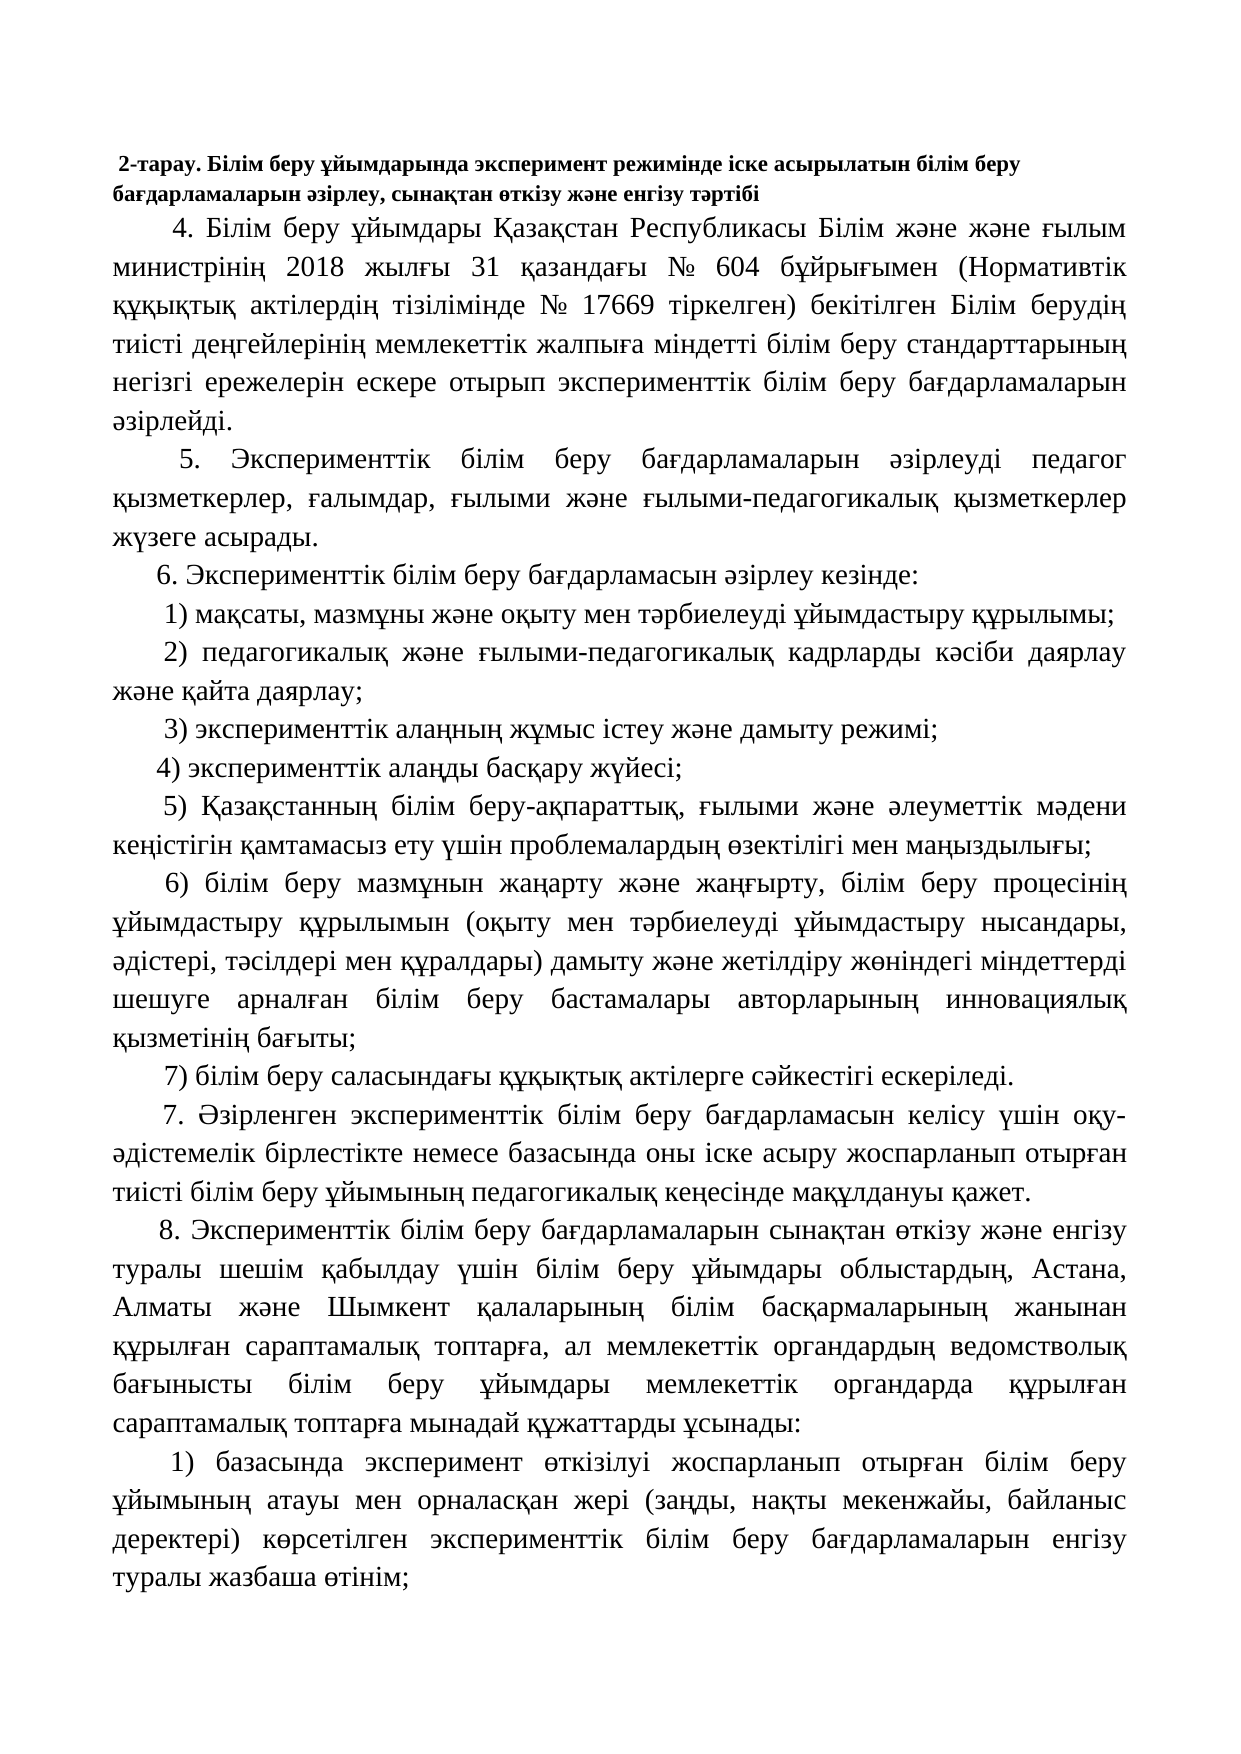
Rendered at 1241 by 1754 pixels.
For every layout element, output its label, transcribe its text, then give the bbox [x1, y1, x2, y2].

text 6) білім беру мазмұнын жаңарту және жаңғырту, білім беру процесінің ұйымдастыру құрылымын (оқыту мен тәрбиелеуді ұйымдастыру нысандары, әдістері, тәсілдері мен құралдары) дамыту және жетілдіру жөніндегі міндеттерді шешуге арналған білім беру бастамалары авторларының инновациялық қызметінің бағыты; [112, 866, 1128, 1053]
text 1) мақсаты, мазмұны және оқыту мен тәрбиелеуді ұйымдастыру құрылымы; [112, 596, 1128, 629]
text 4) эксперименттік алаңды басқару жүйесі; [112, 750, 1128, 783]
text 1) базасында эксперимент өткізілуі жоспарланып отырған білім беру ұйымының атауы мен орналасқан жері (заңды, нақты мекенжайы, байланыс деректері) көрсетілген эксперименттік білім беру бағдарламаларын енгізу туралы жазбаша өтінім; [112, 1444, 1128, 1593]
text 4. Білім беру ұйымдары Қазақстан Республикасы Білім және және ғылым министрінің 2018 жылғы 31 қазандағы № 604 бұйрығымен (Нормативтік құқықтық актілердің тізілімінде № 17669 тіркелген) бекітілген Білім берудің тиісті деңгейлерінің мемлекеттік жалпыға міндетті білім беру стандарттарының негізгі ережелерін ескере отырып эксперименттік білім беру бағдарламаларын әзірлейді. [112, 210, 1128, 437]
text 5. Эксперименттік білім беру бағдарламаларын әзірлеуді педагог қызметкерлер, ғалымдар, ғылыми және ғылыми-педагогикалық қызметкерлер жүзеге асырады. [112, 442, 1128, 552]
text 2-тарау. Білім беру ұйымдарында эксперимент режимінде іске асырылатын білім беру бағдарламаларын әзірлеу, сынақтан өткізу және енгізу тәртібі [112, 150, 1128, 207]
text 2) педагогикалық және ғылыми-педагогикалық кадрларды кәсіби даярлау және қайта даярлау; [112, 634, 1128, 706]
text 7. Әзірленген эксперименттік білім беру бағдарламасын келісу үшін оқу-әдістемелік бірлестікте немесе базасында оны іске асыру жоспарланып отырған тиісті білім беру ұйымының педагогикалық кеңесінде мақұлдануы қажет. [112, 1097, 1128, 1207]
text 6. Эксперименттік білім беру бағдарламасын әзірлеу кезінде: [112, 557, 1128, 591]
text 3) эксперименттік алаңның жұмыс істеу және дамыту режимі; [112, 711, 1128, 745]
text 5) Қазақстанның білім беру-ақпараттық, ғылыми және әлеуметтік мәдени кеңістігін қамтамасыз ету үшін проблемалардың өзектілігі мен маңыздылығы; [112, 788, 1128, 861]
text 8. Эксперименттік білім беру бағдарламаларын сынақтан өткізу және енгізу туралы шешім қабылдау үшін білім беру ұйымдары облыстардың, Астана, Алматы және Шымкент қалаларының білім басқармаларының жанынан құрылған сараптамалық топтарға, ал мемлекеттік органдардың ведомстволық бағынысты білім беру ұйымдары мемлекеттік органдарда құрылған сараптамалық топтарға мынадай құжаттарды ұсынады: [112, 1212, 1128, 1439]
text 7) білім беру саласындағы құқықтық актілерге сәйкестігі ескеріледі. [112, 1058, 1128, 1092]
